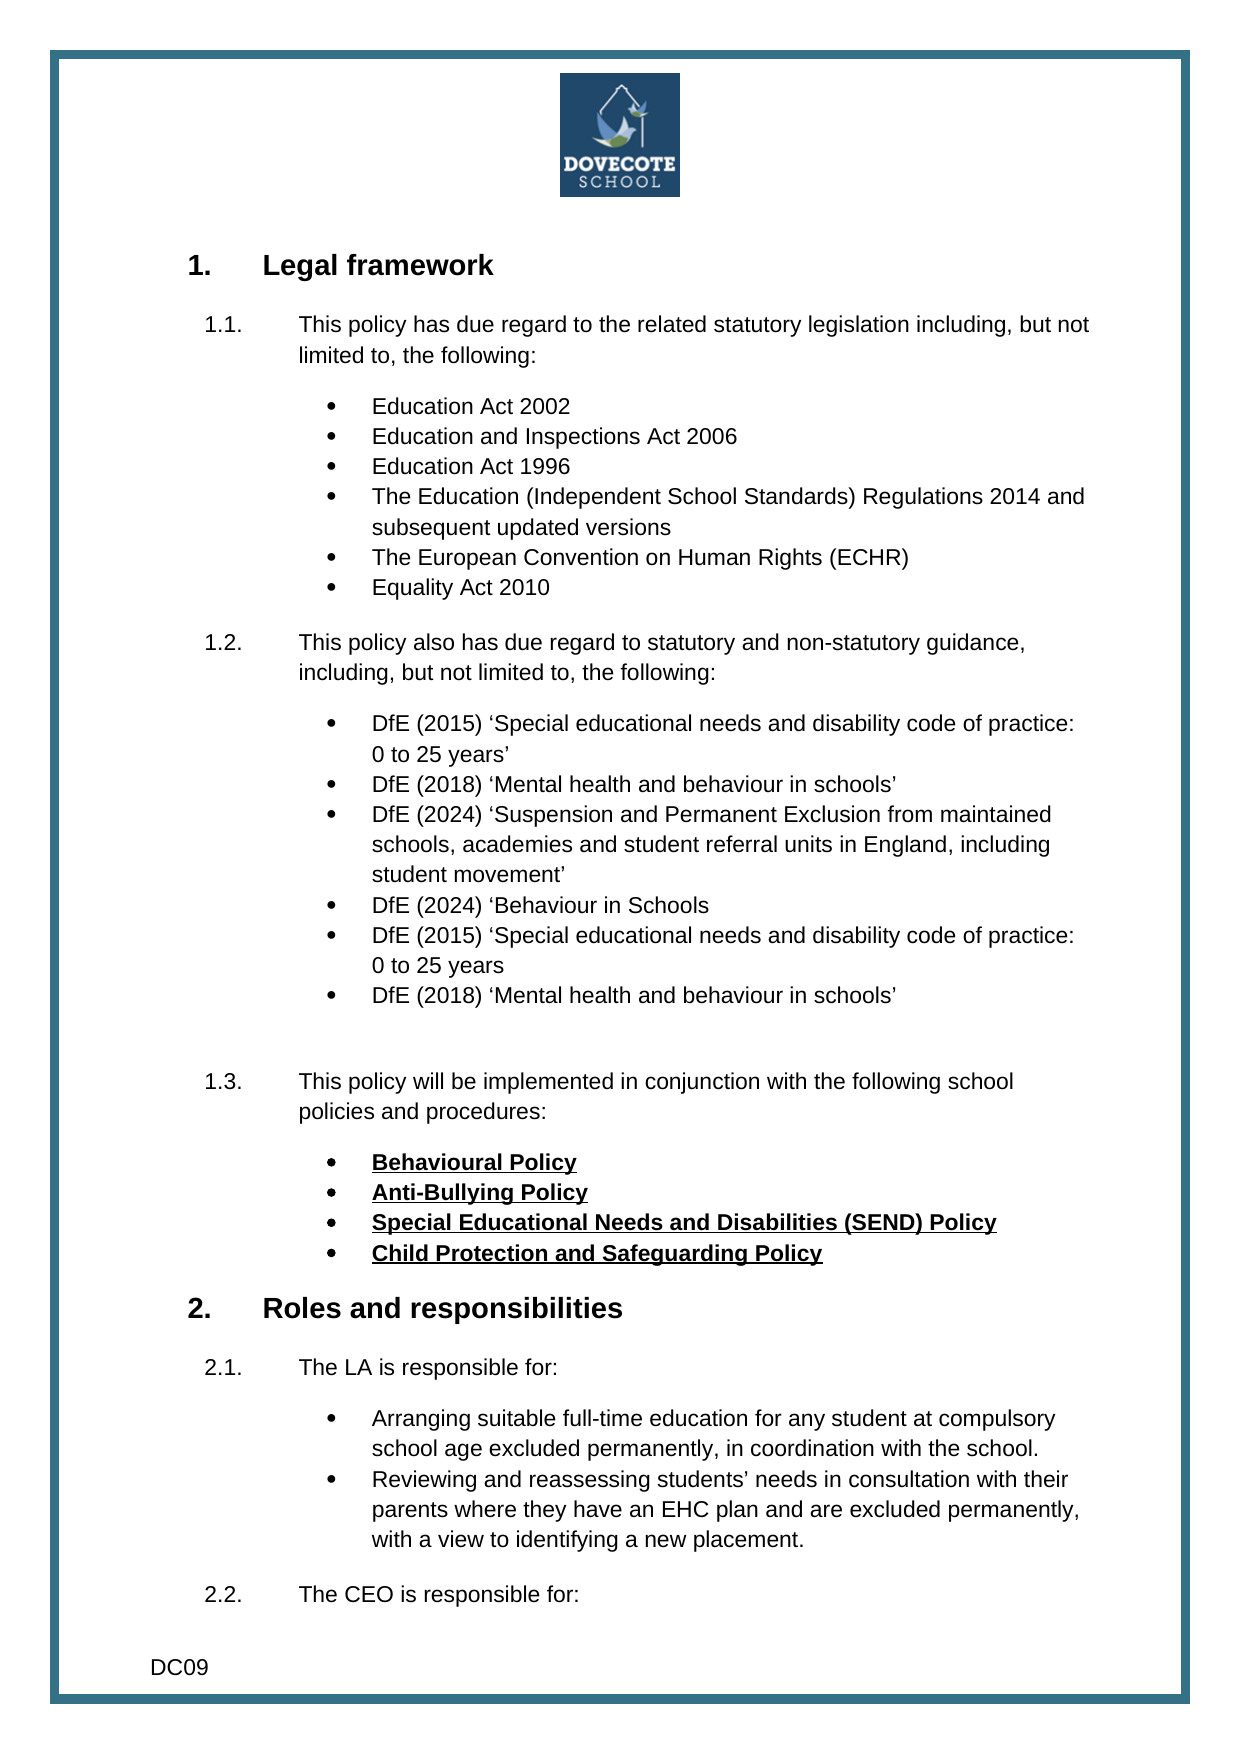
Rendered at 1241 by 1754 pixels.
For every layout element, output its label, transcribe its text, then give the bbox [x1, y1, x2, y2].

text DfE (2024) ‘Suspension and Permanent Exclusion from maintained schools, academies and student referral units in England, including student movement’ [327, 801, 1090, 888]
text Reviewing and reassessing students’ needs in consultation with their parents where they have an EHC plan and are excluded permanently, with a view to identifying a new placement. [327, 1466, 1090, 1552]
text Anti-Bullying Policy [327, 1179, 1090, 1206]
text The LA is responsible for: [223, 1354, 1090, 1381]
text Equality Act 2010 [327, 574, 1090, 600]
text This policy has due regard to the related statutory legislation including, but not limited to, the following: [223, 311, 1090, 368]
text This policy also has due regard to statutory and non-statutory guidance, including, but not limited to, the following: [223, 629, 1090, 686]
text Child Protection and Safeguarding Policy [327, 1239, 1090, 1266]
text Behavioural Policy [327, 1149, 1090, 1175]
text Arranging suitable full-time education for any student at compulsory school age excluded permanently, in coordination with the school. [327, 1405, 1090, 1462]
text Education Act 2002 [327, 393, 1090, 419]
subtitle Legal framework [187, 248, 1090, 281]
text The European Convention on Human Rights (ECHR) [327, 544, 1090, 570]
text The CEO is responsible for: [223, 1581, 1090, 1608]
text DfE (2024) ‘Behaviour in Schools [327, 892, 1090, 918]
text DfE (2015) ‘Special educational needs and disability code of practice: 0 to 25 years [327, 922, 1090, 978]
text DfE (2018) ‘Mental health and behaviour in schools’ [327, 771, 1090, 797]
subtitle Roles and responsibilities [187, 1291, 1090, 1324]
picture [560, 73, 680, 197]
text This policy will be implemented in conjunction with the following school policies and procedures: [223, 1068, 1090, 1124]
text DfE (2015) ‘Special educational needs and disability code of practice: 0 to 25 years’ [327, 710, 1090, 767]
text Education Act 1996 [327, 453, 1090, 479]
text Education and Inspections Act 2006 [327, 423, 1090, 449]
text The Education (Independent School Standards) Regulations 2014 and subsequent updated versions [327, 483, 1090, 540]
text DfE (2018) ‘Mental health and behaviour in schools’ [327, 982, 1090, 1009]
text Special Educational Needs and Disabilities (SEND) Policy [327, 1209, 1090, 1236]
